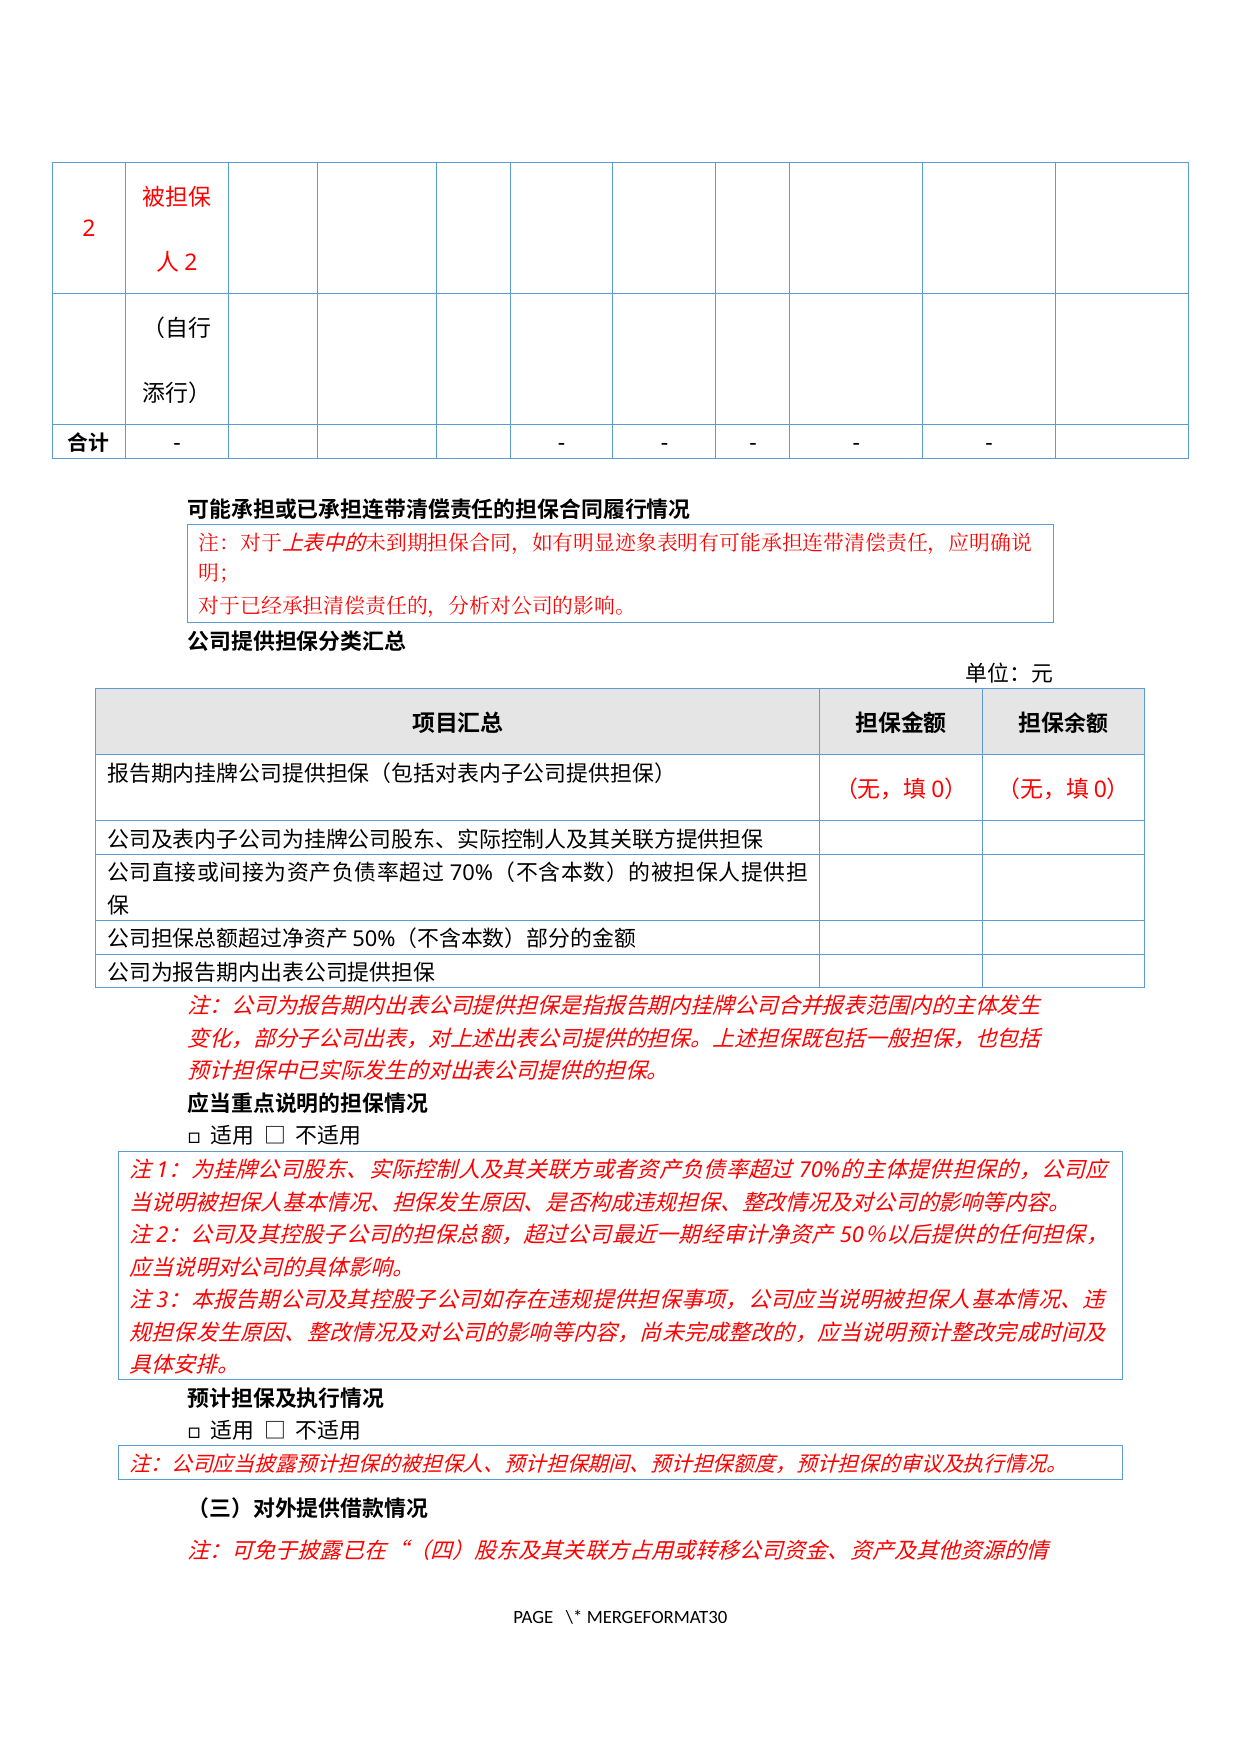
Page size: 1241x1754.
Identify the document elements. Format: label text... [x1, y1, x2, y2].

table_cell [318, 163, 436, 293]
table_cell [820, 855, 982, 920]
table_header 项目汇总 [96, 689, 819, 754]
table_cell 公司担保总额超过净资产50%（不含本数）部分的金额 [96, 921, 819, 953]
table_cell [511, 163, 612, 293]
table_cell - [511, 425, 612, 458]
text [187, 1533, 1053, 1566]
table_cell [820, 921, 982, 953]
table_cell [511, 294, 612, 424]
text 公司提供担保分类汇总 [187, 623, 1053, 656]
table_cell [716, 294, 789, 424]
table_cell 公司及表内子公司为挂牌公司股东、实际控制人及其关联方提供担保 [96, 821, 819, 854]
table_cell [1056, 163, 1188, 293]
table_cell （自行添行） [126, 294, 228, 424]
table_header 担保余额 [983, 689, 1144, 754]
table_cell [229, 425, 317, 458]
table_header 担保金额 [820, 689, 982, 754]
table_cell [1056, 294, 1188, 424]
table_cell [923, 163, 1055, 293]
table_cell （无，填0） [820, 755, 982, 820]
table_cell [613, 163, 715, 293]
table_cell [716, 163, 789, 293]
text （三）对外提供借款情况 [187, 1490, 1053, 1523]
text □ 适用 □ 不适用 [187, 1413, 1053, 1445]
table_cell [53, 294, 125, 424]
table_cell [229, 163, 317, 293]
text 注：公司为报告期内出表公司提供担保是指报告期内挂牌公司合并报表范围内的主体发生变化，部分子公司出表，对上述出表公司提供的担保。上述担保既包括一般担保，也包括预计担保中已实际发生的对出表公司提供的担保。 [187, 988, 1053, 1086]
table_cell [318, 294, 436, 424]
table_cell [820, 821, 982, 854]
table_cell - [790, 425, 922, 458]
table_cell 被担保人2 [126, 163, 228, 293]
text □ 适用 □ 不适用 [187, 1118, 1053, 1151]
table_cell [820, 955, 982, 987]
table_cell 2 [53, 163, 125, 293]
table_cell [790, 163, 922, 293]
table_cell 公司为报告期内出表公司提供担保 [96, 955, 819, 987]
table_cell [437, 163, 510, 293]
table_cell [983, 921, 1144, 953]
table_cell [790, 294, 922, 424]
table_header 注：公司应当披露预计担保的被担保人、预计担保期间、预计担保额度，预计担保的审议及执行情况。 [119, 1446, 1122, 1479]
text 可能承担或已承担连带清偿责任的担保合同履行情况 [187, 491, 1053, 524]
table_cell 公司直接或间接为资产负债率超过70%（不含本数）的被担保人提供担保 [96, 855, 819, 920]
table_cell [983, 955, 1144, 987]
table_cell [437, 425, 510, 458]
table_cell （无，填0） [983, 755, 1144, 820]
table_cell [437, 294, 510, 424]
table_cell - [126, 425, 228, 458]
table_cell [1056, 425, 1188, 458]
table_header 注：对于上表中的未到期担保合同，如有明显迹象表明有可能承担连带清偿责任，应明确说明； 对于已经承担清偿责任的，分析对公司的影响。 [188, 525, 1053, 622]
table_cell - [923, 425, 1055, 458]
table_cell [613, 294, 715, 424]
table_cell - [716, 425, 789, 458]
table_cell - [613, 425, 715, 458]
text 预计担保及执行情况 [187, 1380, 1053, 1413]
table_cell [983, 821, 1144, 854]
table_cell [983, 855, 1144, 920]
table_header 注1：为挂牌公司股东、实际控制人及其关联方或者资产负债率超过70%的主体提供担保的，公司应当说明被担保人基本情况、担保发生原因、是否构成违规担保、整改情况及对公司的影响等内容。 注2：公司及其控股子公司的担保总额，超过公司最近一期经审计净资产50％以后提供的任何担保，应当说明对公司的具体影响。 注3：本报告期公司及其控股子公司如存在违规提供担保事项，公司应当说明被担保人基本情况、违规担保发生原因、整改情况及对公司的影响等内容，尚未完成整改的，应当说明预计整改完成时间及具体安排。 [119, 1152, 1122, 1379]
table_cell [229, 294, 317, 424]
table_cell 报告期内挂牌公司提供担保（包括对表内子公司提供担保） [96, 755, 819, 820]
text 应当重点说明的担保情况 [187, 1086, 1053, 1118]
table_cell 合计 [53, 425, 125, 458]
table_cell [318, 425, 436, 458]
table_cell [923, 294, 1055, 424]
text 单位：元 [187, 656, 1053, 688]
